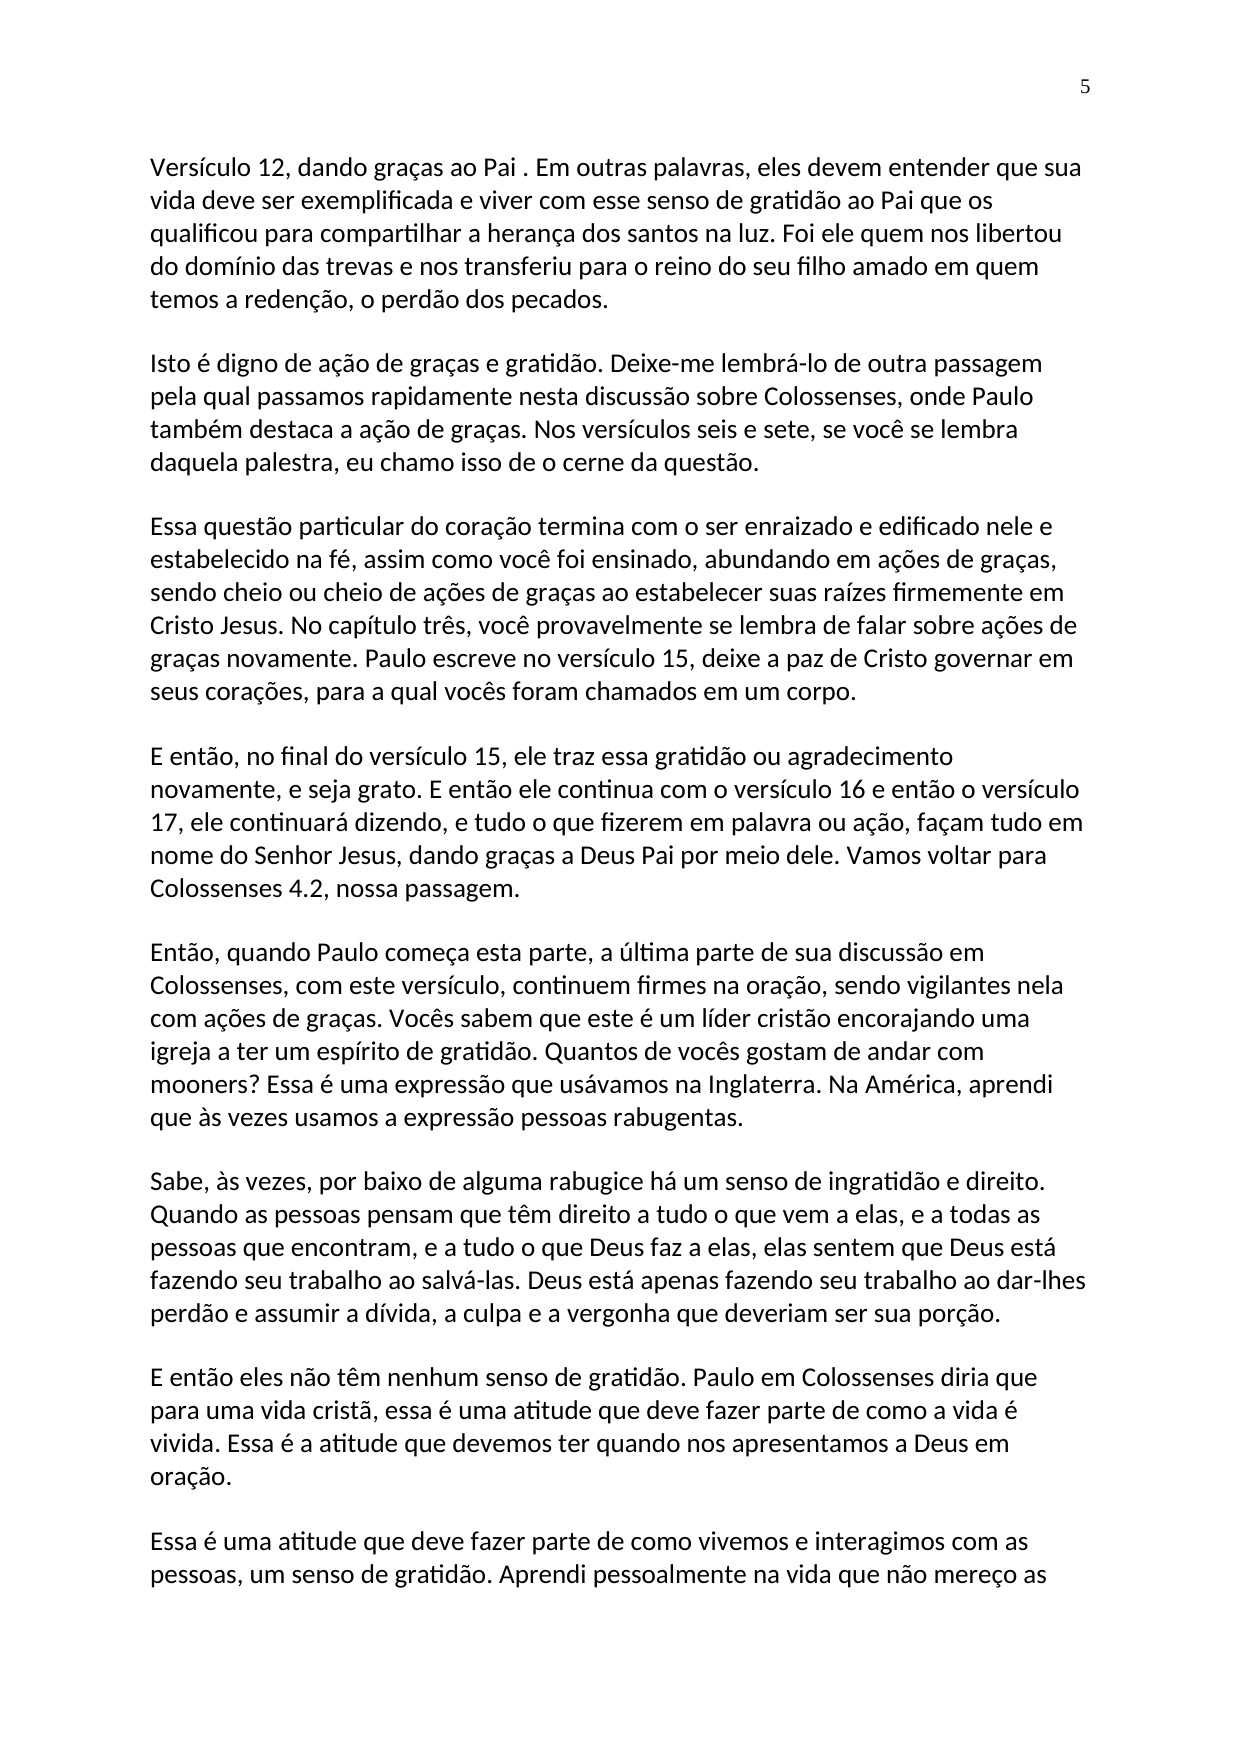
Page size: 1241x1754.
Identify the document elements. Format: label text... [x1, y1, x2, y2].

text E então eles não têm nenhum senso de gratidão. Paulo em Colossenses diria que para uma vida cristã, essa é uma atitude que deve fazer parte de como a vida é vivida. Essa é a atitude que devemos ter quando nos apresentamos a Deus em oração. [150, 1361, 1090, 1493]
text E então, no final do versículo 15, ele traz essa gratidão ou agradecimento novamente, e seja grato. E então ele continua com o versículo 16 e então o versículo 17, ele continuará dizendo, e tudo o que fizerem em palavra ou ação, façam tudo em nome do Senhor Jesus, dando graças a Deus Pai por meio dele. Vamos voltar para Colossenses 4.2, nossa passagem. [150, 739, 1090, 904]
text Sabe, às vezes, por baixo de alguma rabugice há um senso de ingratidão e direito. Quando as pessoas pensam que têm direito a tudo o que vem a elas, e a todas as pessoas que encontram, e a tudo o que Deus faz a elas, elas sentem que Deus está fazendo seu trabalho ao salvá-las. Deus está apenas fazendo seu trabalho ao dar-lhes perdão e assumir a dívida, a culpa e a vergonha que deveriam ser sua porção. [150, 1164, 1090, 1329]
text Essa questão particular do coração termina com o ser enraizado e edificado nele e estabelecido na fé, assim como você foi ensinado, abundando em ações de graças, sendo cheio ou cheio de ações de graças ao estabelecer suas raízes firmemente em Cristo Jesus. No capítulo três, você provavelmente se lembra de falar sobre ações de graças novamente. Paulo escreve no versículo 15, deixe a paz de Cristo governar em seus corações, para a qual vocês foram chamados em um corpo. [150, 509, 1090, 708]
text Versículo 12, dando graças ao Pai . Em outras palavras, eles devem entender que sua vida deve ser exemplificada e viver com esse senso de gratidão ao Pai que os qualificou para compartilhar a herança dos santos na luz. Foi ele quem nos libertou do domínio das trevas e nos transferiu para o reino do seu filho amado em quem temos a redenção, o perdão dos pecados. [150, 150, 1090, 315]
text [150, 1524, 1090, 1590]
text Isto é digno de ação de graças e gratidão. Deixe-me lembrá-lo de outra passagem pela qual passamos rapidamente nesta discussão sobre Colossenses, onde Paulo também destaca a ação de graças. Nos versículos seis e sete, se você se lembra daquela palestra, eu chamo isso de o cerne da questão. [150, 346, 1090, 478]
text Então, quando Paulo começa esta parte, a última parte de sua discussão em Colossenses, com este versículo, continuem firmes na oração, sendo vigilantes nela com ações de graças. Vocês sabem que este é um líder cristão encorajando uma igreja a ter um espírito de gratidão. Quantos de vocês gostam de andar com mooners? Essa é uma expressão que usávamos na Inglaterra. Na América, aprendi que às vezes usamos a expressão pessoas rabugentas. [150, 935, 1090, 1133]
